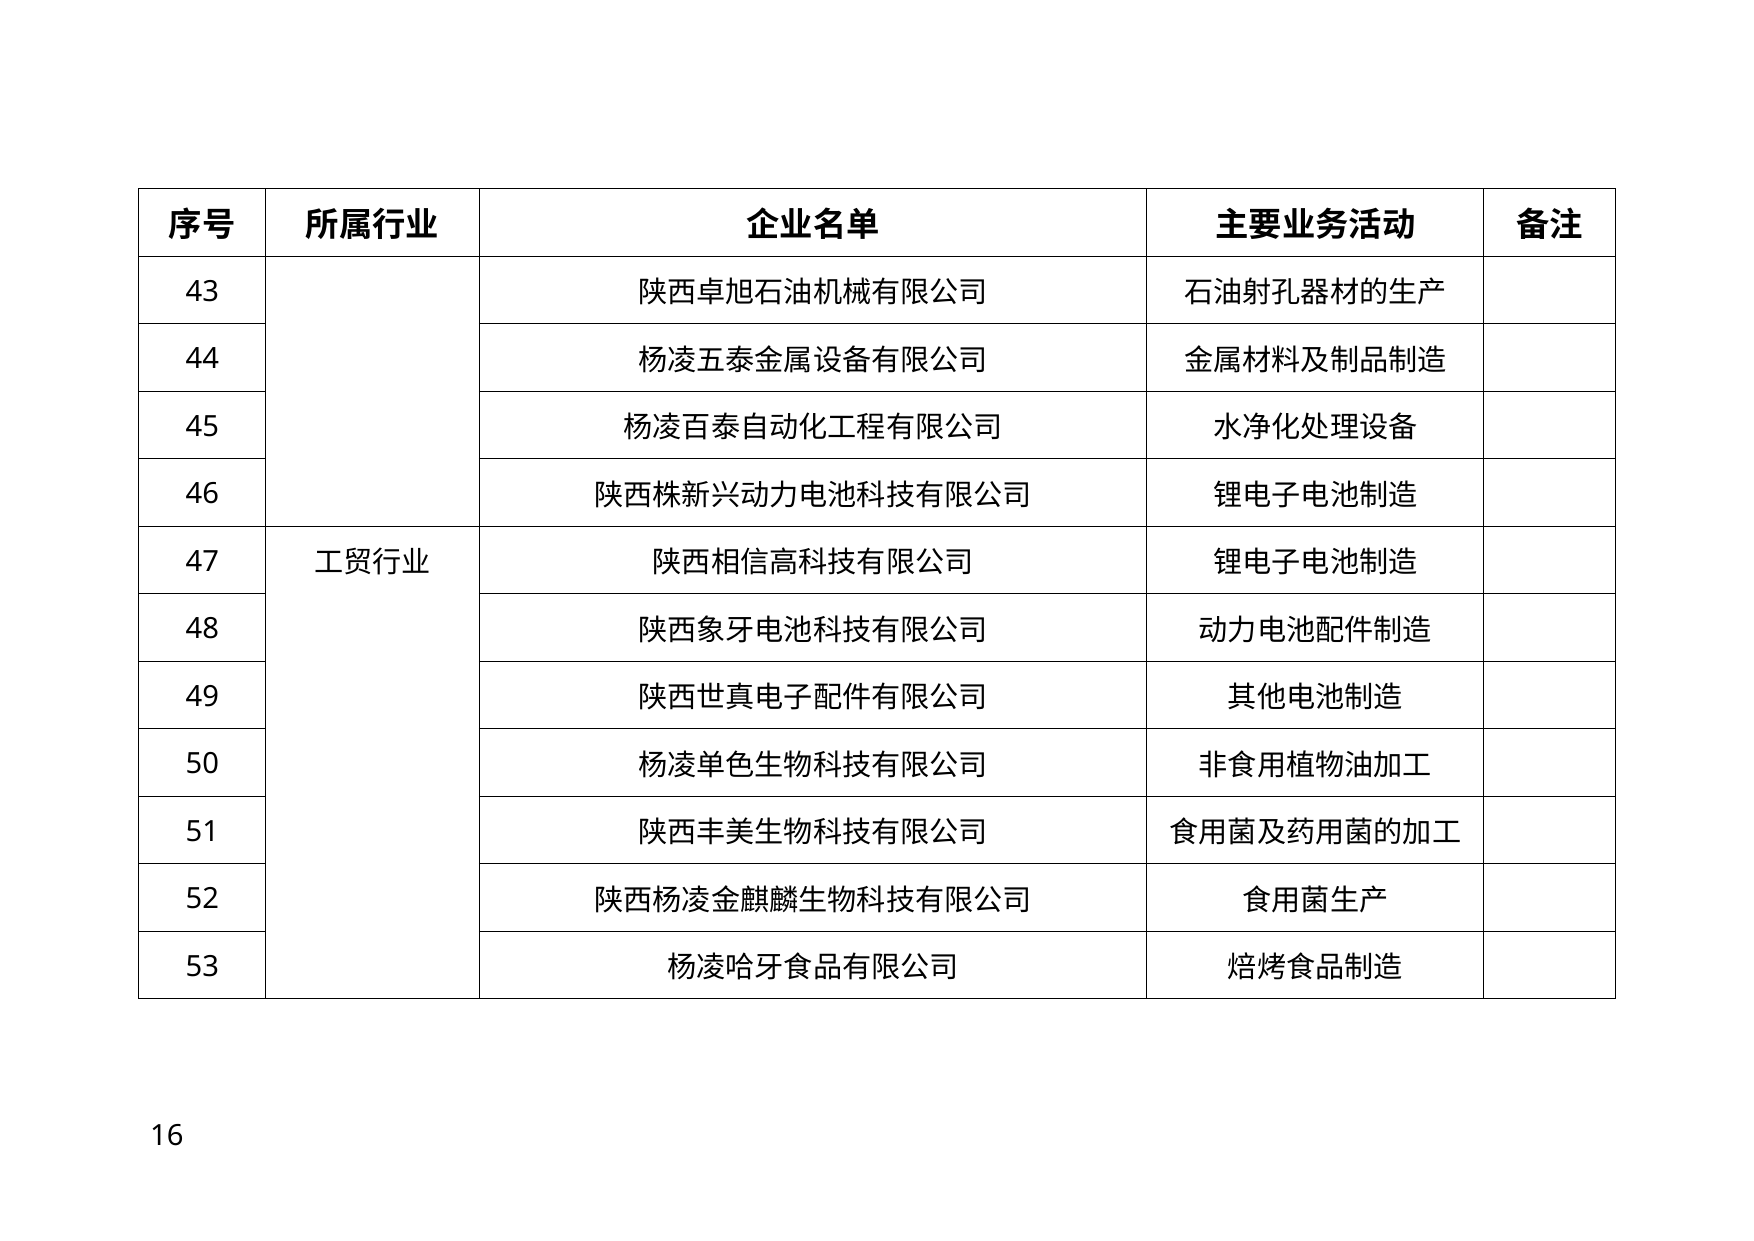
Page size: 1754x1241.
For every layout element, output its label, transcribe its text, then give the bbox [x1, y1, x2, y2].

table_cell 陕西象牙电池科技有限公司 [480, 594, 1146, 661]
table_cell 48 [139, 594, 265, 661]
table_header 企业名单 [480, 189, 1146, 256]
table_header 主要业务活动 [1147, 189, 1483, 256]
table_cell [1484, 527, 1615, 593]
table_cell 食用菌及药用菌的加工 [1147, 797, 1483, 863]
table_cell 52 [139, 864, 265, 931]
table_cell 动力电池配件制造 [1147, 594, 1483, 661]
table_cell [1484, 594, 1615, 661]
table_cell 锂电子电池制造 [1147, 527, 1483, 593]
table_cell 工贸行业 [266, 527, 479, 998]
table_header 备注 [1484, 189, 1615, 256]
table_cell 非食用植物油加工 [1147, 729, 1483, 796]
table_cell 杨凌哈牙食品有限公司 [480, 932, 1146, 998]
table_cell 金属材料及制品制造 [1147, 324, 1483, 391]
table_cell 46 [139, 459, 265, 526]
table_cell 焙烤食品制造 [1147, 932, 1483, 998]
table_cell 45 [139, 392, 265, 458]
table_cell 杨凌百泰自动化工程有限公司 [480, 392, 1146, 458]
table_cell 陕西相信高科技有限公司 [480, 527, 1146, 593]
table_cell 食用菌生产 [1147, 864, 1483, 931]
table_cell [1484, 797, 1615, 863]
table_cell 杨凌五泰金属设备有限公司 [480, 324, 1146, 391]
table_cell [1484, 864, 1615, 931]
table_header 序号 [139, 189, 265, 256]
table_cell 49 [139, 662, 265, 728]
table_cell 47 [139, 527, 265, 593]
table_cell 锂电子电池制造 [1147, 459, 1483, 526]
table_cell 51 [139, 797, 265, 863]
table_cell [1484, 392, 1615, 458]
table_cell 44 [139, 324, 265, 391]
table_header 所属行业 [266, 189, 479, 256]
table_cell [1484, 324, 1615, 391]
table_cell 水净化处理设备 [1147, 392, 1483, 458]
table_cell 陕西株新兴动力电池科技有限公司 [480, 459, 1146, 526]
table_cell [1484, 729, 1615, 796]
table_cell [1484, 459, 1615, 526]
table_cell 53 [139, 932, 265, 998]
table_cell 陕西卓旭石油机械有限公司 [480, 257, 1146, 323]
table_cell 其他电池制造 [1147, 662, 1483, 728]
table_cell [1484, 257, 1615, 323]
table_cell 43 [139, 257, 265, 323]
table_cell 50 [139, 729, 265, 796]
table_cell 陕西杨凌金麒麟生物科技有限公司 [480, 864, 1146, 931]
table_cell 石油射孔器材的生产 [1147, 257, 1483, 323]
table_cell 陕西丰美生物科技有限公司 [480, 797, 1146, 863]
table_cell 陕西世真电子配件有限公司 [480, 662, 1146, 728]
table_cell 杨凌单色生物科技有限公司 [480, 729, 1146, 796]
table_cell [1484, 662, 1615, 728]
table_cell [1484, 932, 1615, 998]
